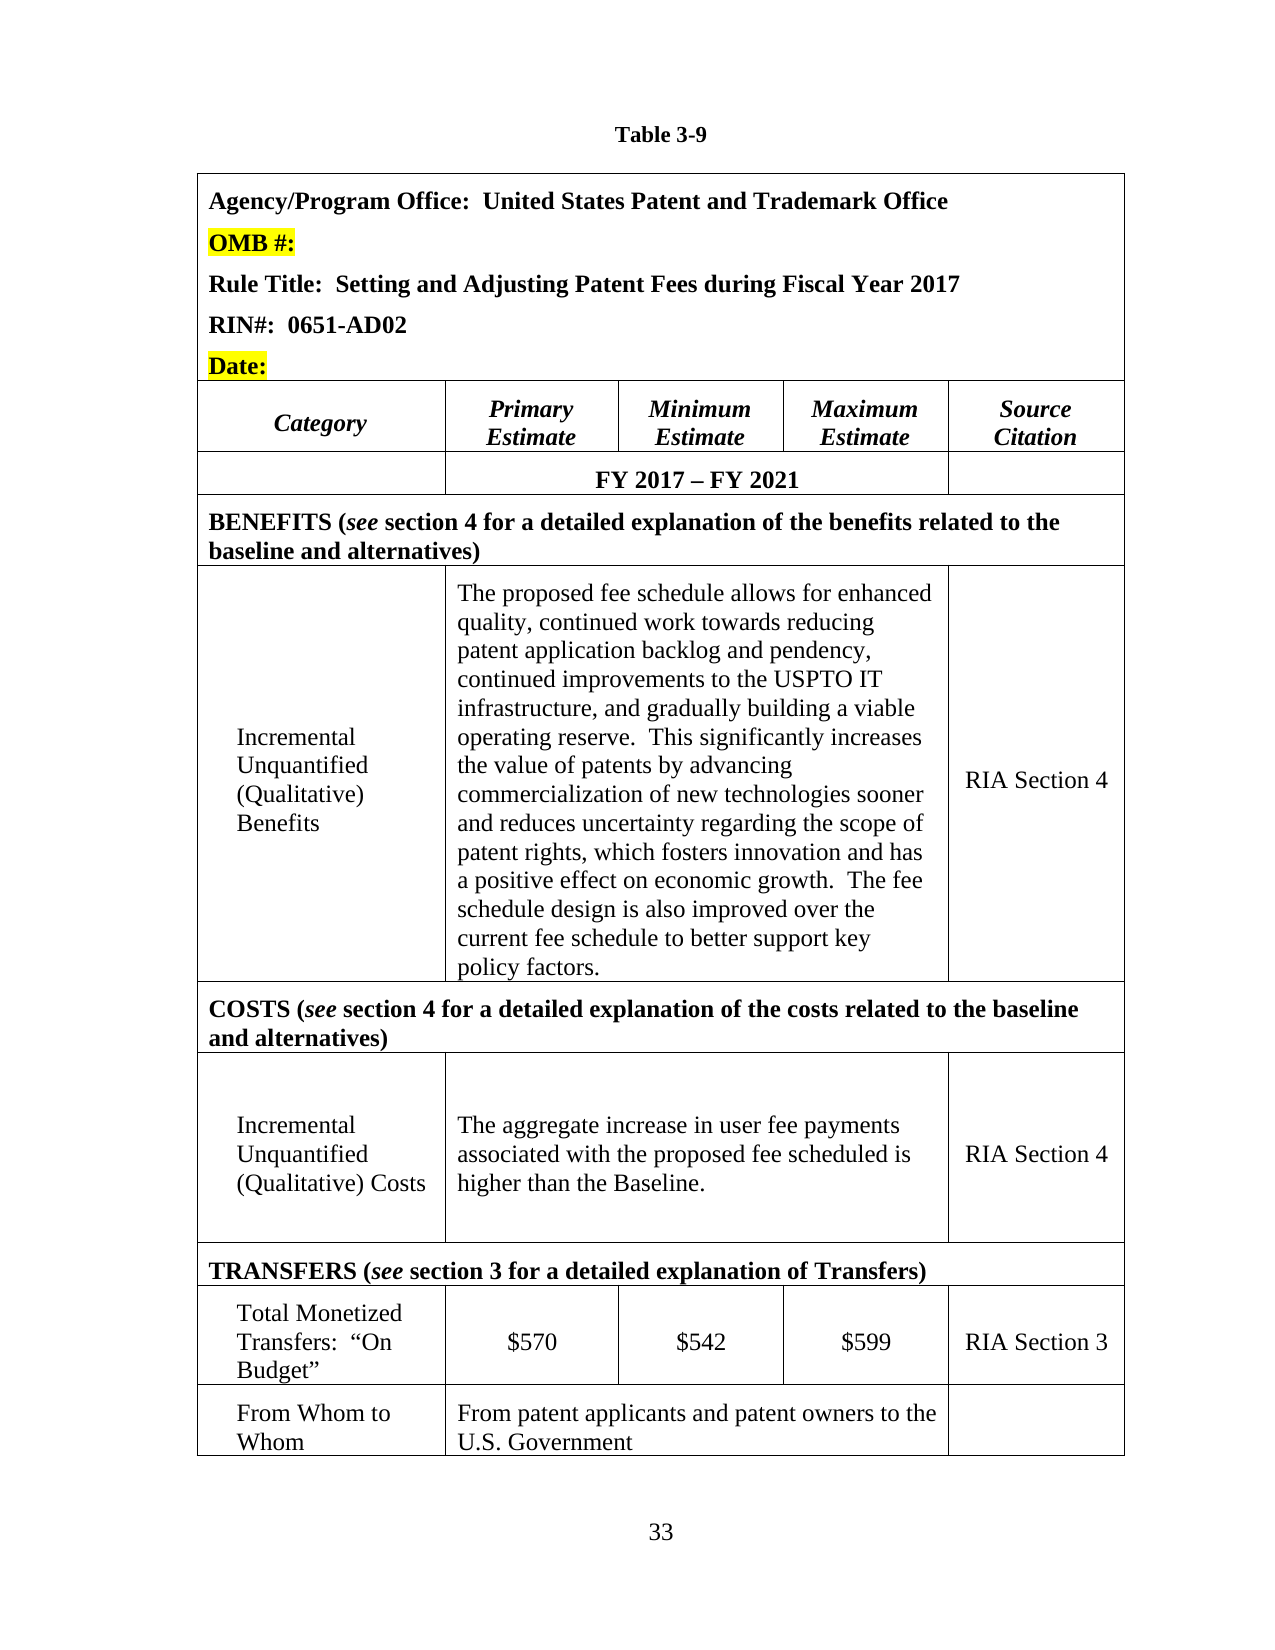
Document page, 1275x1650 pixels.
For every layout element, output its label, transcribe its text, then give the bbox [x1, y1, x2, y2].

table_cell $570 [446, 1286, 618, 1384]
table_cell [198, 452, 445, 493]
table_cell Maximum Estimate [784, 381, 948, 451]
table_cell Source Citation [949, 381, 1124, 451]
table_cell Minimum Estimate [619, 381, 783, 451]
table_cell FY 2017 – FY 2021 [446, 452, 948, 493]
table_cell From Whom to Whom [198, 1385, 445, 1455]
table_cell TRANSFERS (see section 3 for a detailed explanation of Transfers) [198, 1243, 1124, 1284]
table_header Agency/Program Office: United States Patent and Trademark Office OMB #: Rule Title: Setting and Adjusting Patent Fees during Fiscal Year 2017 RIN#: 0651-AD02 Date: [198, 174, 1124, 380]
table_cell [949, 452, 1124, 493]
table_cell RIA Section 4 [949, 1053, 1124, 1242]
table_cell Total Monetized Transfers: “On Budget” [198, 1286, 445, 1384]
table_cell Primary Estimate [446, 381, 618, 451]
table_cell The aggregate increase in user fee payments associated with the proposed fee scheduled is higher than the Baseline. [446, 1053, 948, 1242]
table_cell Incremental Unquantified (Qualitative) Benefits [198, 566, 445, 981]
table_cell $542 [619, 1286, 783, 1384]
table_cell [949, 1385, 1124, 1455]
text Table 3-9 [196, 121, 1125, 148]
table_cell RIA Section 4 [949, 566, 1124, 981]
table_cell BENEFITS (see section 4 for a detailed explanation of the benefits related to the baseline and alternatives) [198, 495, 1124, 564]
table_cell $599 [784, 1286, 948, 1384]
table_cell COSTS (see section 4 for a detailed explanation of the costs related to the baseline and alternatives) [198, 982, 1124, 1052]
table_cell Category [198, 381, 445, 451]
table_cell RIA Section 3 [949, 1286, 1124, 1384]
table_cell The proposed fee schedule allows for enhanced quality, continued work towards reducing patent application backlog and pendency, continued improvements to the USPTO IT infrastructure, and gradually building a viable operating reserve. This significantly increases the value of patents by advancing commercialization of new technologies sooner and reduces uncertainty regarding the scope of patent rights, which fosters innovation and has a positive effect on economic growth. The fee schedule design is also improved over the current fee schedule to better support key policy factors. [446, 566, 948, 981]
table_cell From patent applicants and patent owners to the U.S. Government [446, 1385, 948, 1455]
table_cell Incremental Unquantified (Qualitative) Costs [198, 1053, 445, 1242]
